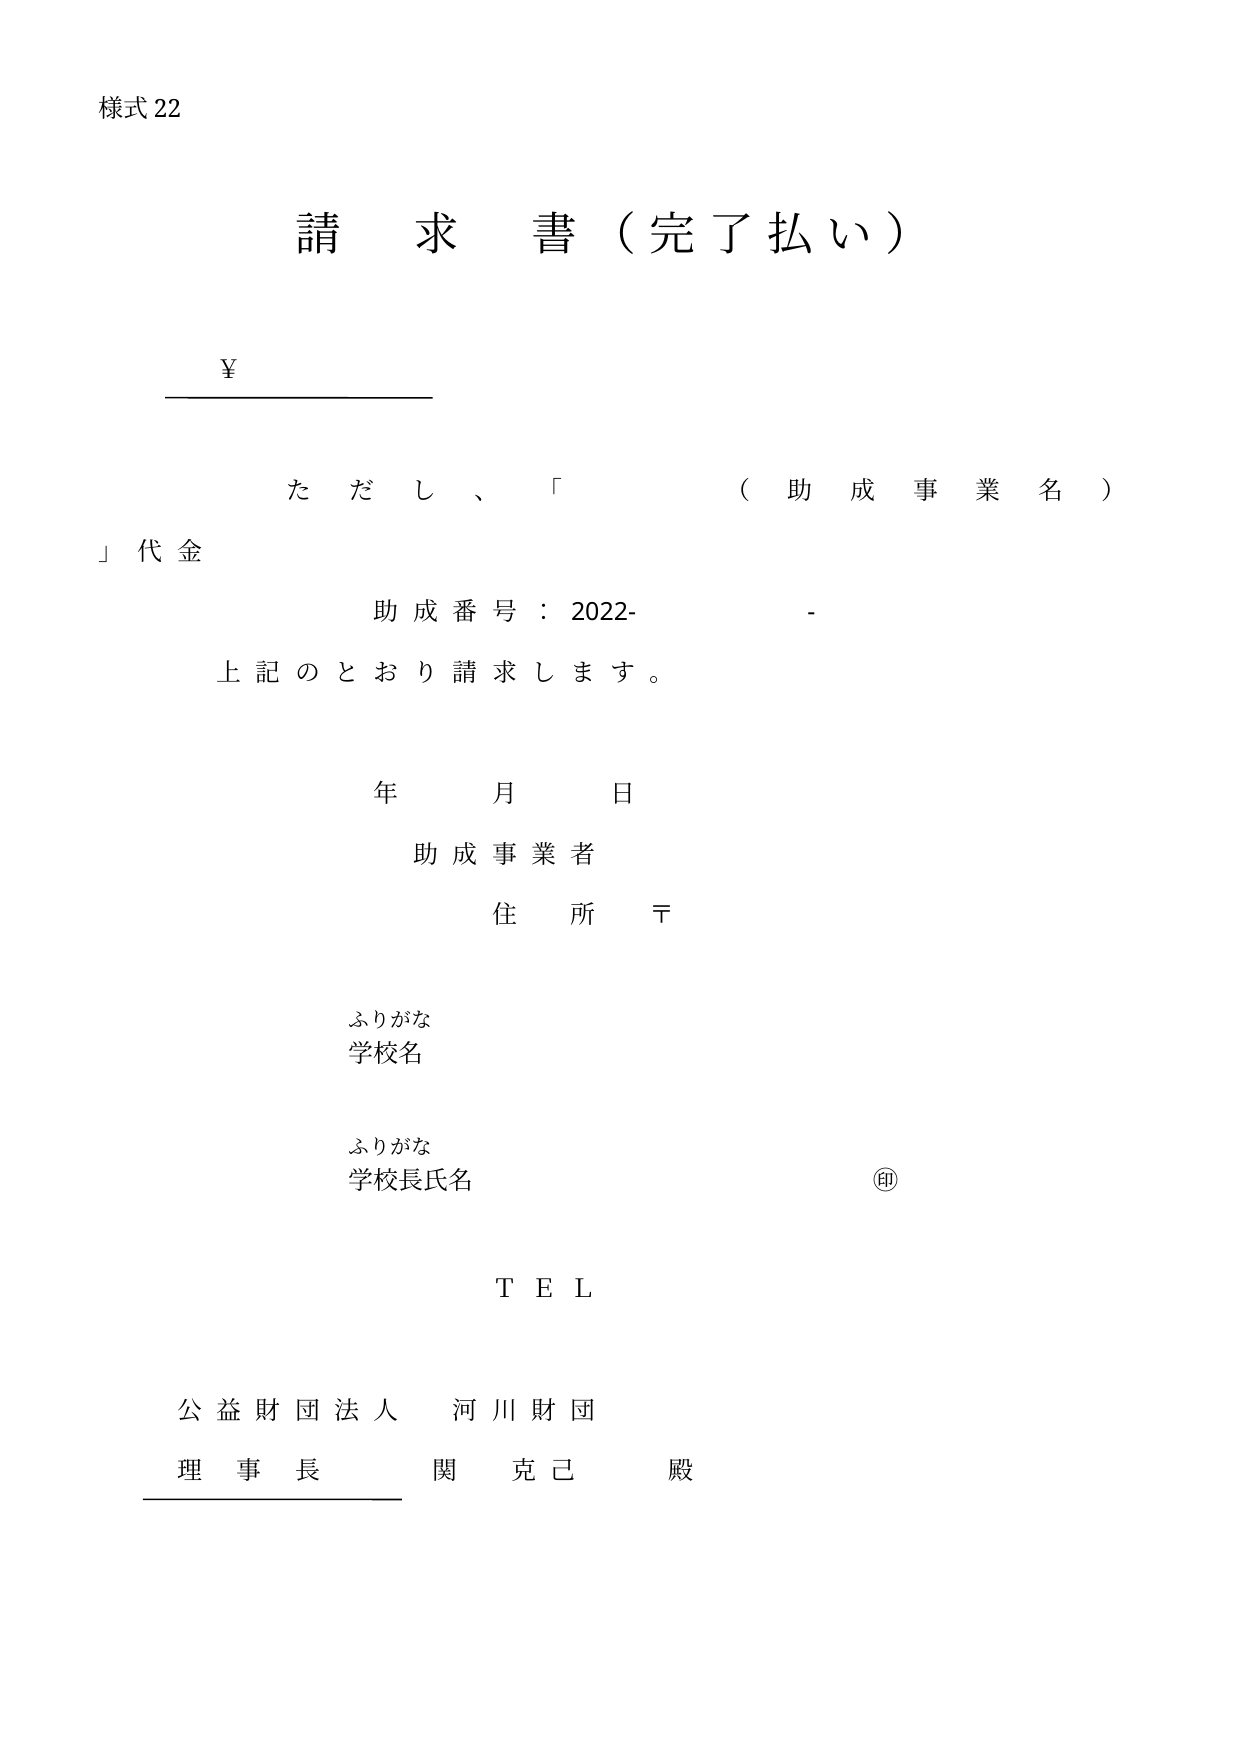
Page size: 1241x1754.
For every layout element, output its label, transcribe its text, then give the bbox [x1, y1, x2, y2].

text 上記のとおり請求します。 [98, 640, 1142, 701]
text 住 所 〒 [98, 883, 1142, 943]
text 理 事 長 関 克己 殿 [98, 1439, 1142, 1499]
text 年 月 日 [98, 761, 1142, 822]
text ＴＥＬ [98, 1257, 1142, 1317]
text 助成番号：2022- - [98, 579, 1142, 640]
text 様式22 [98, 89, 1142, 125]
text 学校長氏名 ㊞ [98, 1160, 1142, 1196]
text 公益財団法人 河川財団 [98, 1378, 1142, 1439]
text ふりがな [98, 1004, 1142, 1034]
text ただし、「 （助成事業名） 」代金 [98, 458, 1142, 579]
text ふりがな [98, 1130, 1142, 1160]
text 請 求 書（完了払い） [98, 186, 1142, 276]
text ￥ [98, 337, 1142, 398]
text 助成事業者 [98, 822, 1142, 883]
text 学校名 [98, 1034, 1142, 1070]
